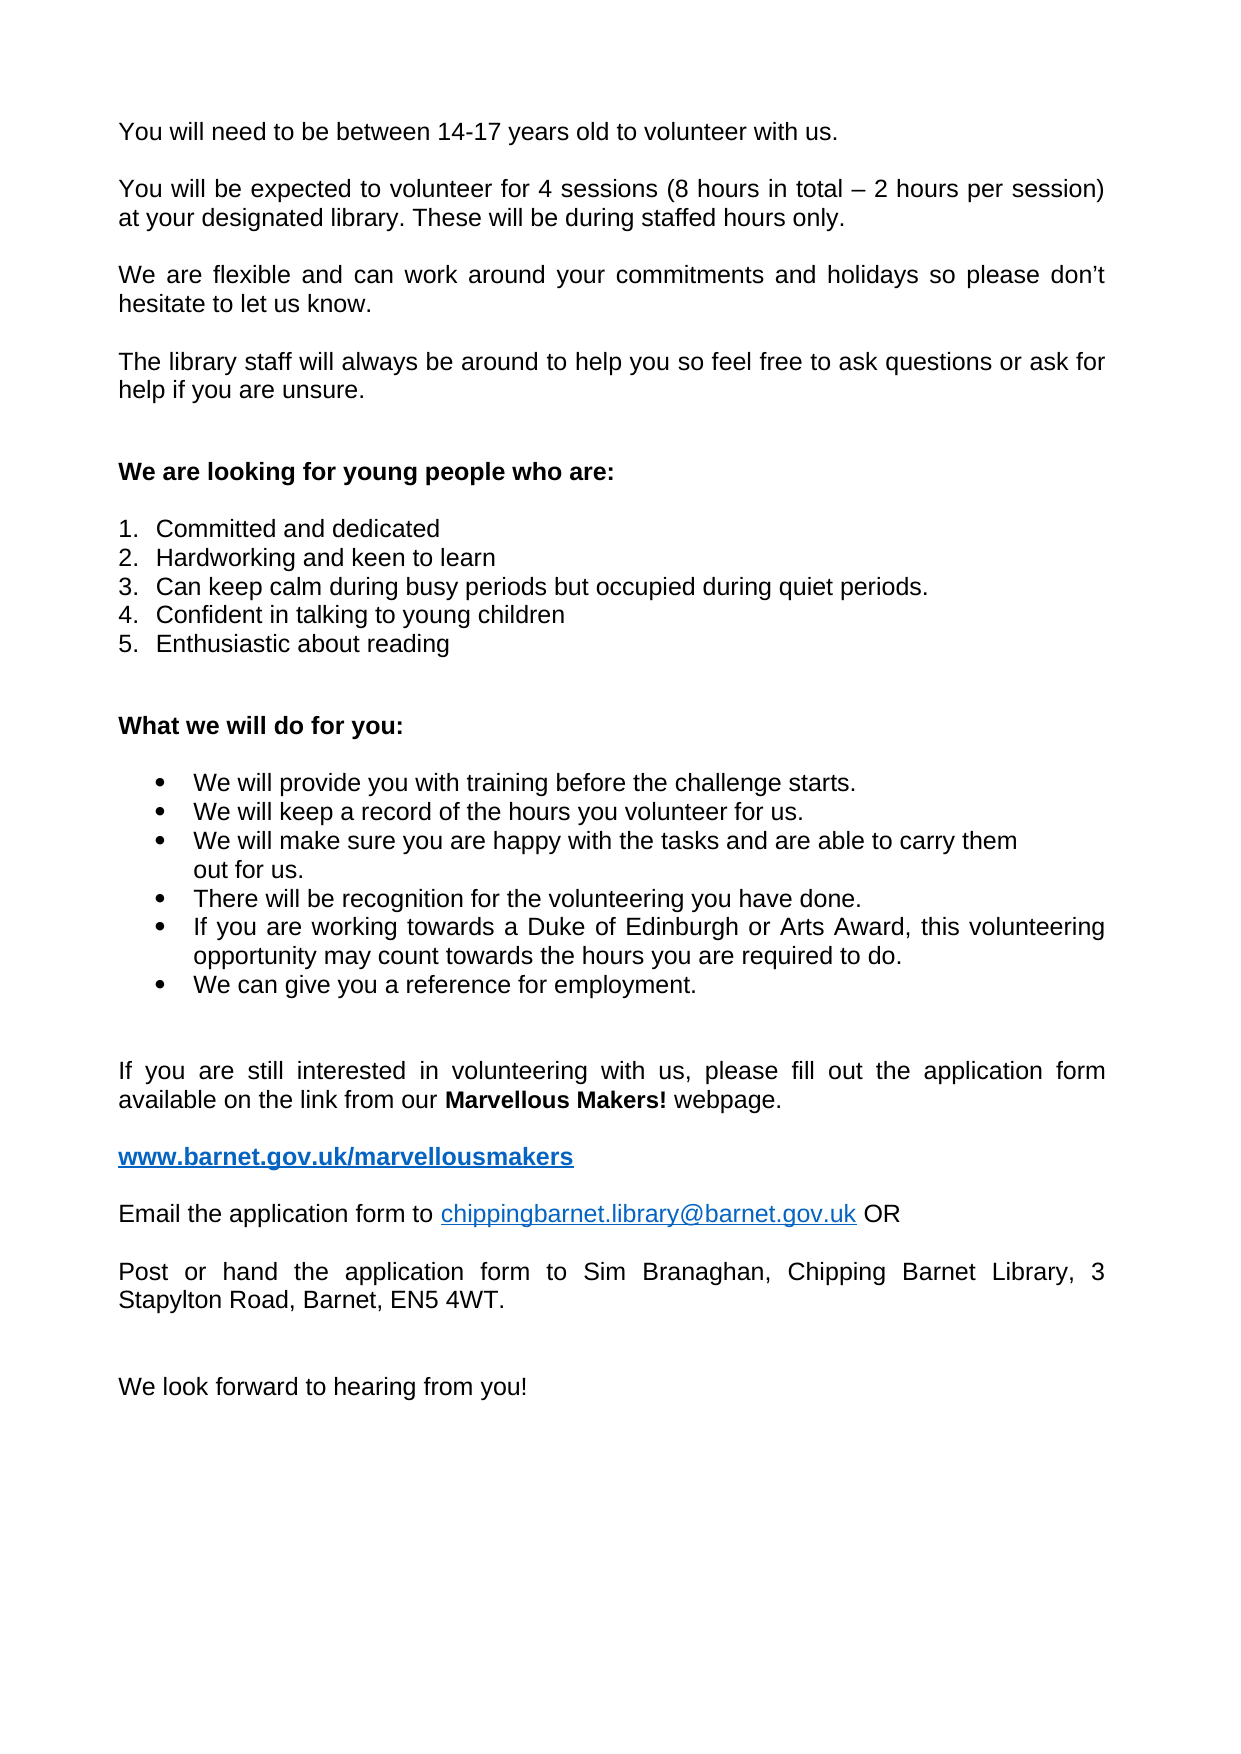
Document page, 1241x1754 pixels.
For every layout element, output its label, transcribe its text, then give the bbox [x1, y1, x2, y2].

list If you are working towards a Duke of Edinburgh or Arts Award, this volunteering opportunity may count towards the hours you are required to do. [156, 912, 1107, 970]
list We will provide you with training before the challenge starts. [156, 768, 1107, 797]
list Committed and dedicated [118, 514, 1107, 543]
text If you are still interested in volunteering with us, please fill out the application form available on the link from our Marvellous Makers! webpage. [118, 1056, 1107, 1114]
list We will keep a record of the hours you volunteer for us. [156, 797, 1107, 826]
list We can give you a reference for employment. [156, 970, 1107, 999]
text You will be expected to volunteer for 4 sessions (8 hours in total – 2 hours per session) at your designated library. These will be during staffed hours only. [118, 174, 1107, 232]
text out for us. [118, 855, 1107, 883]
text Email the application form to chippingbarnet.library@barnet.gov.uk OR [118, 1199, 1107, 1228]
list Can keep calm during busy periods but occupied during quiet periods. [118, 572, 1107, 601]
list Confident in talking to young children [118, 601, 1107, 629]
text www.barnet.gov.uk/marvellousmakers [118, 1141, 1107, 1170]
list We will make sure you are happy with the tasks and are able to carry them [156, 826, 1107, 855]
text Post or hand the application form to Sim Branaghan, Chipping Barnet Library, 3 Stapylton Road, Barnet, EN5 4WT. [118, 1256, 1107, 1314]
text We look forward to hearing from you! [118, 1371, 1107, 1400]
text We are looking for young people who are: [118, 457, 1107, 486]
list Enthusiastic about reading [118, 629, 1107, 658]
text What we will do for you: [118, 711, 1107, 739]
text The library staff will always be around to help you so feel free to ask questions or ask for help if you are unsure. [118, 347, 1107, 404]
list Hardworking and keen to learn [118, 543, 1107, 572]
text We are flexible and can work around your commitments and holidays so please don’t hesitate to let us know. [118, 260, 1107, 318]
list There will be recognition for the volunteering you have done. [156, 883, 1107, 912]
text You will need to be between 14-17 years old to volunteer with us. [118, 117, 1107, 145]
